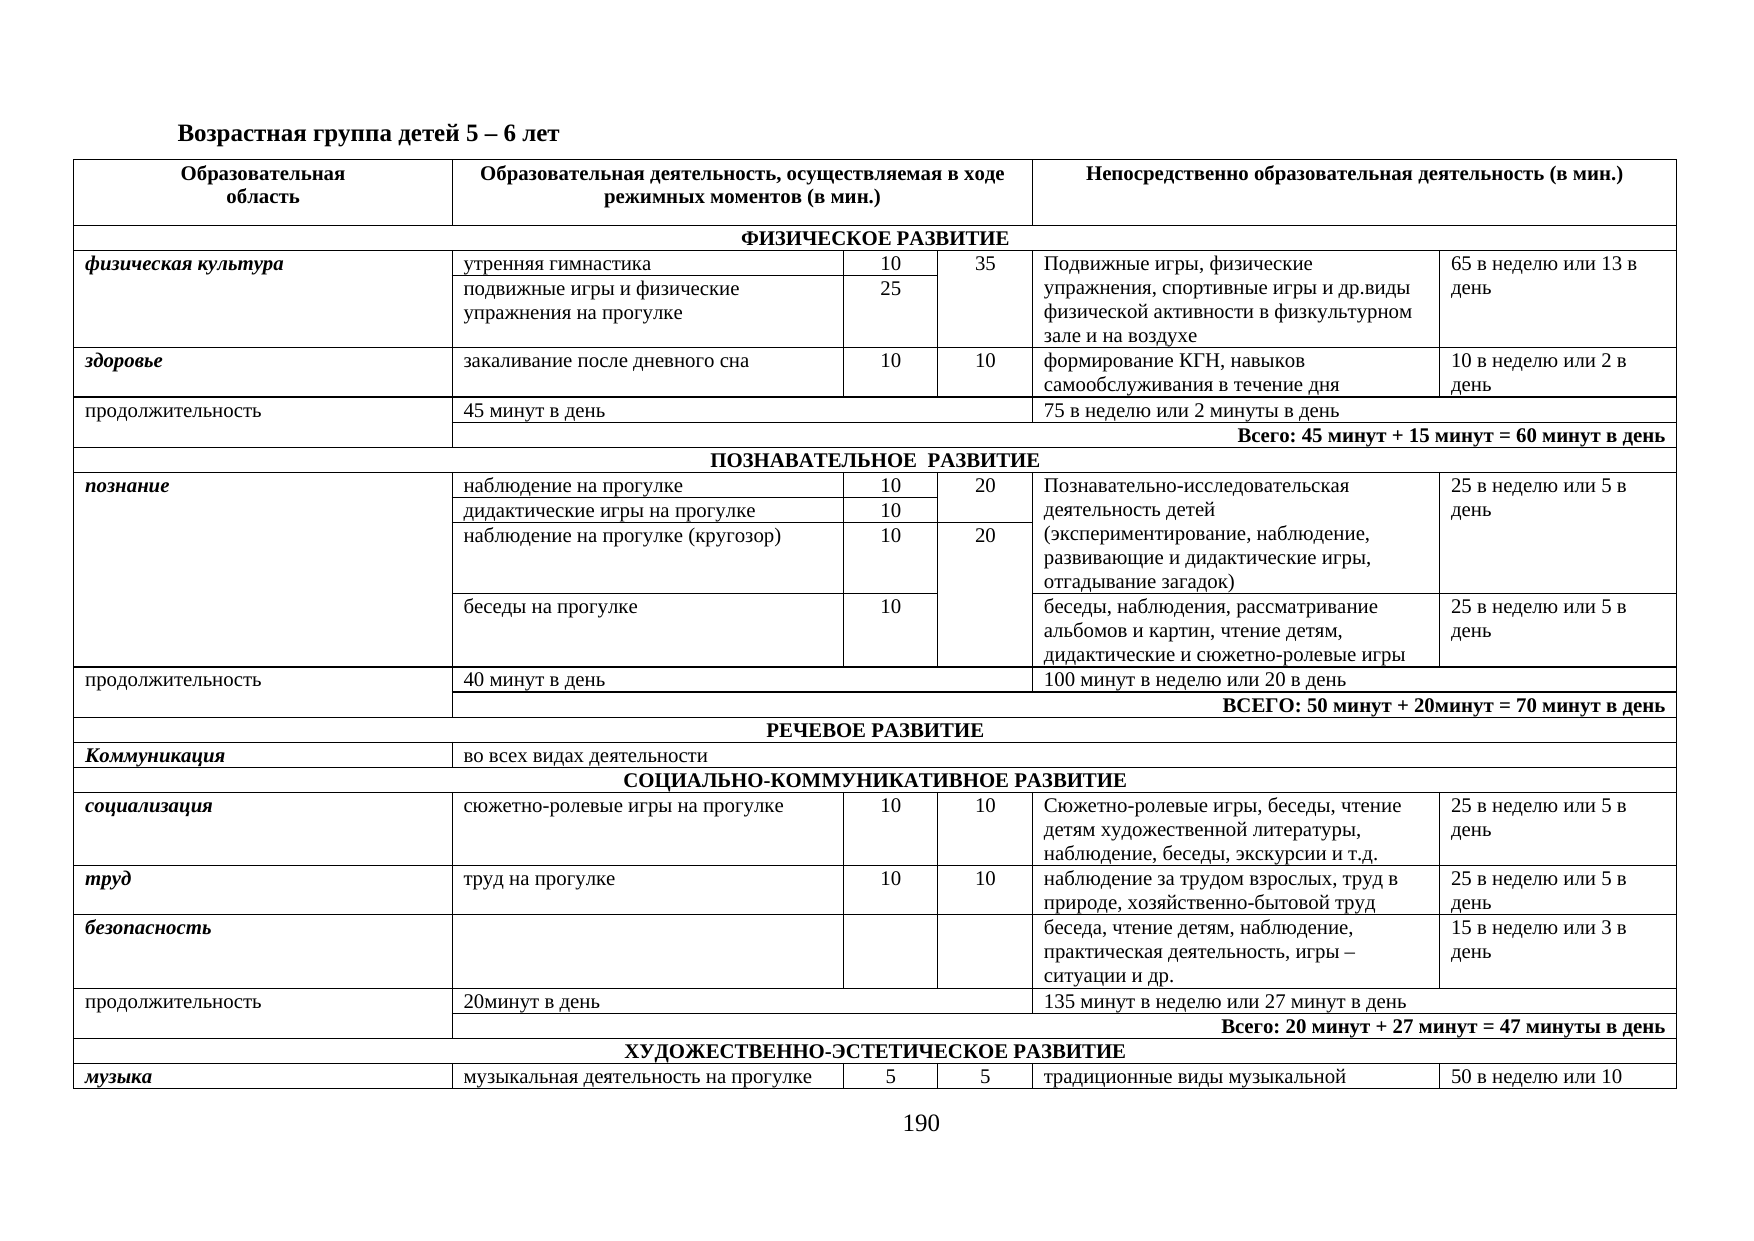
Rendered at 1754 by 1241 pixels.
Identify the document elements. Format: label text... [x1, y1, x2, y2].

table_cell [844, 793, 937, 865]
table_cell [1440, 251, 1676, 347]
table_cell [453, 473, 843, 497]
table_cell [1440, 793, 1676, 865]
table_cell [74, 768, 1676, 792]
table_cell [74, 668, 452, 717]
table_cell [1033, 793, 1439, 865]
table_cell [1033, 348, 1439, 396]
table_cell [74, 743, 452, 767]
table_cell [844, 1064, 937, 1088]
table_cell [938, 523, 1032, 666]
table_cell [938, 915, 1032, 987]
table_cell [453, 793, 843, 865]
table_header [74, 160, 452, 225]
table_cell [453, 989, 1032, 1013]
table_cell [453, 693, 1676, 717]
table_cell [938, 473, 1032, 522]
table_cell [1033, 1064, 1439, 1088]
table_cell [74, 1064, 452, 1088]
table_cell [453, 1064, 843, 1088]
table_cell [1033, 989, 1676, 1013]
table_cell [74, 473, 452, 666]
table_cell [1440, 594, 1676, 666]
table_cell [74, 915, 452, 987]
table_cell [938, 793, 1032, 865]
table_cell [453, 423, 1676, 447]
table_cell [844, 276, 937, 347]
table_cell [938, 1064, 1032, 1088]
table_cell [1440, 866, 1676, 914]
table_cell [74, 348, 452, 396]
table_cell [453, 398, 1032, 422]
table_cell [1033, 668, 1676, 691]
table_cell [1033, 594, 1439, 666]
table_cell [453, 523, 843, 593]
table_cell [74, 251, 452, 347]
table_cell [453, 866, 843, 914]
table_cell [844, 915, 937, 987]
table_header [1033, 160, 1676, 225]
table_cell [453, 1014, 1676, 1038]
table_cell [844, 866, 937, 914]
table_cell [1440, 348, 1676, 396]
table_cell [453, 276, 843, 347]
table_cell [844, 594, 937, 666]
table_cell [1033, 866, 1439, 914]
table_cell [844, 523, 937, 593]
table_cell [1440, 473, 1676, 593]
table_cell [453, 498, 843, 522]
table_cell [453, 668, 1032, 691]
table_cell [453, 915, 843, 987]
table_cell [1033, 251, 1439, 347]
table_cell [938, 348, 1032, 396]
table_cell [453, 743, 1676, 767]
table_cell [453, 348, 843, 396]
text Возрастная группа детей 5 – 6 лет [177, 118, 1665, 147]
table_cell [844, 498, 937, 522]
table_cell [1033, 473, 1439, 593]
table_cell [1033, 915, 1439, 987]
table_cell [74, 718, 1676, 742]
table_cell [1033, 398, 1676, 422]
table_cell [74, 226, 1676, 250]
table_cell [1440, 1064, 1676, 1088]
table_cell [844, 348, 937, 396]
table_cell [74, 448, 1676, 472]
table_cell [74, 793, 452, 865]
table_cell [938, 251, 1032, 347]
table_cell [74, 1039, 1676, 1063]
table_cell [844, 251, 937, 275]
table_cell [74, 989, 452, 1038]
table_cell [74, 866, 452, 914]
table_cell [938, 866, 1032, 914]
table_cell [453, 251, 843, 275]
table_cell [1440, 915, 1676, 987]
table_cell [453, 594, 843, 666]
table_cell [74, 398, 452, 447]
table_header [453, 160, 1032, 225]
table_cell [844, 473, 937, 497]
